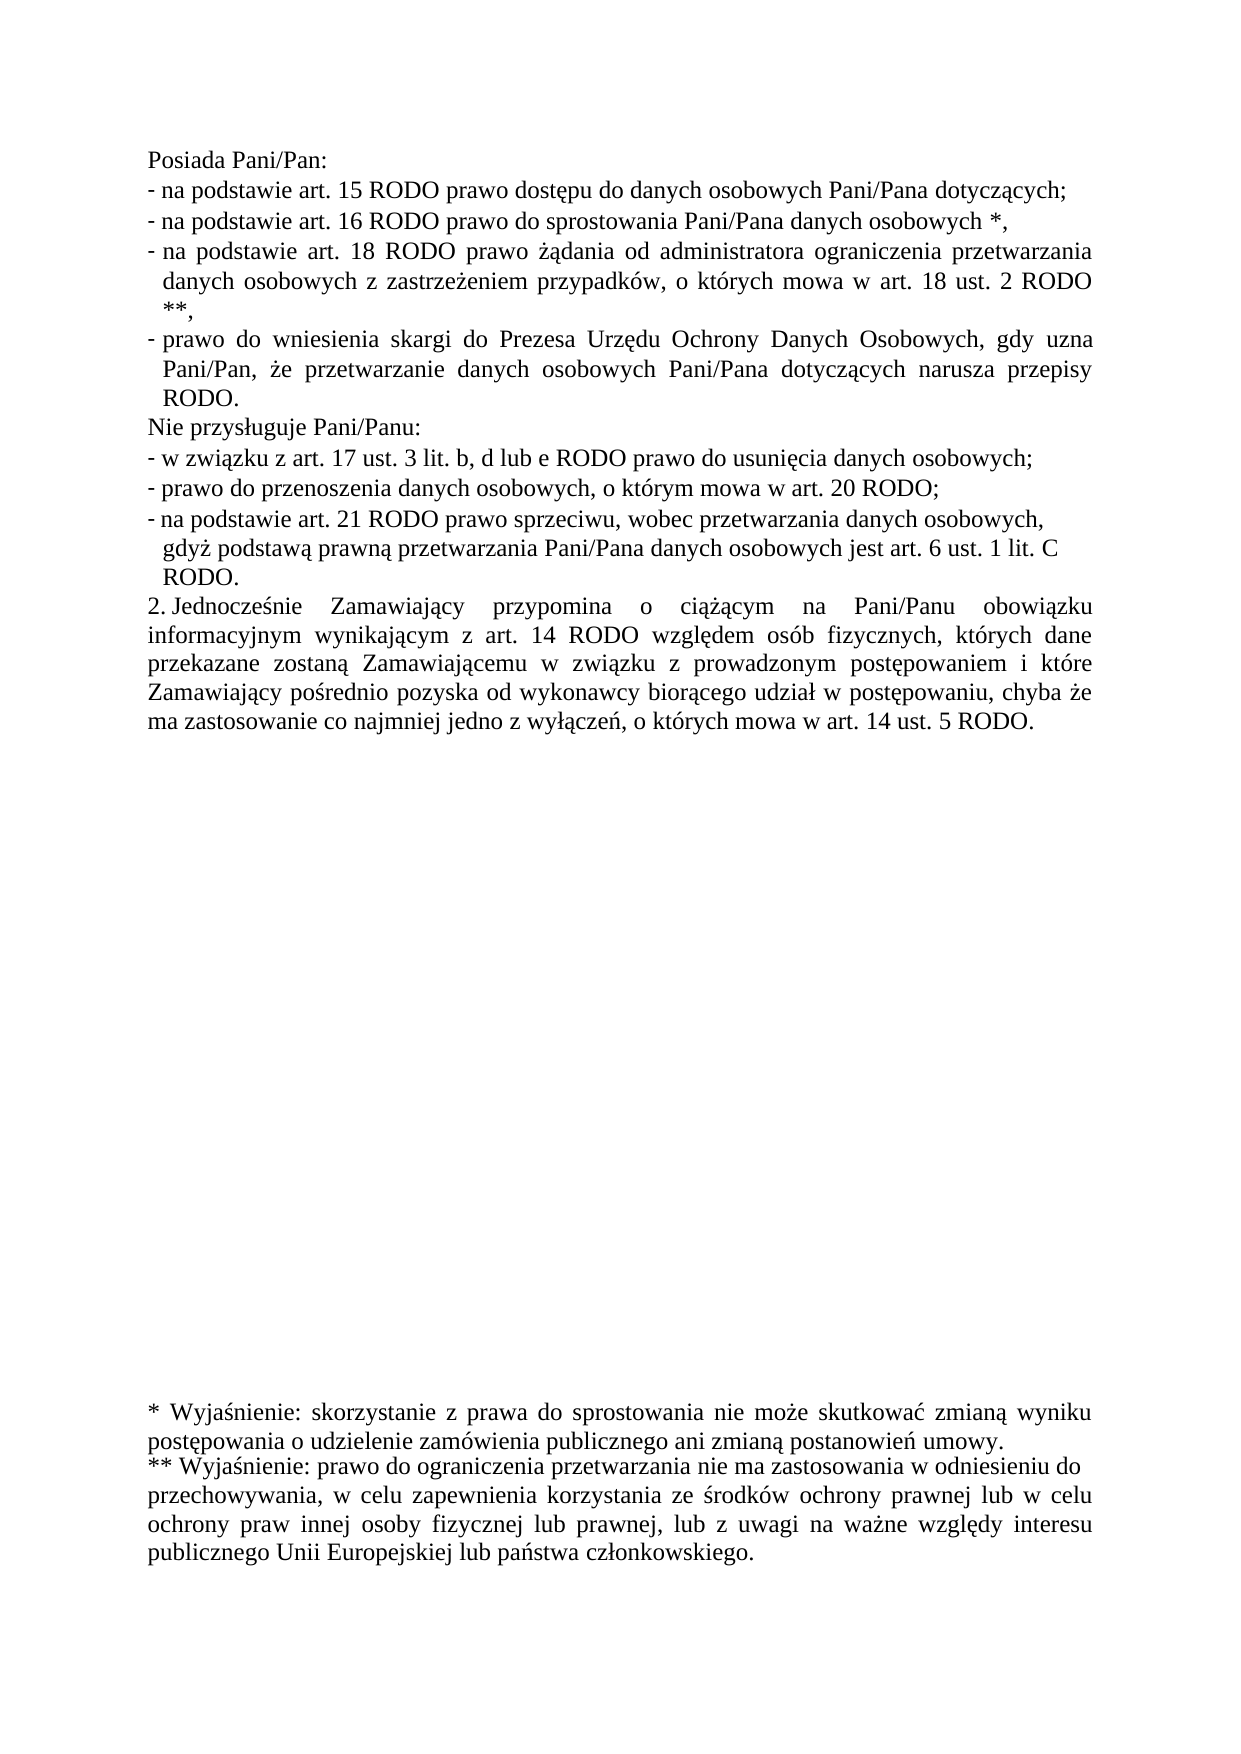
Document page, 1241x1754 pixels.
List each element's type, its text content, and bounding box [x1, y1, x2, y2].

list na podstawie art. 21 RODO prawo sprzeciwu, wobec przetwarzania danych osobowych, gdyż podstawą prawną przetwarzania Pani/Pana danych osobowych jest art. 6 ust. 1 lit. C RODO. [147, 503, 1093, 591]
list na podstawie art. 18 RODO prawo żądania od administratora ograniczenia przetwarzania danych osobowych z zastrzeżeniem przypadków, o których mowa w art. 18 ust. 2 RODO **, [147, 236, 1093, 323]
text Posiada Pani/Pan: [147, 146, 1105, 174]
text * Wyjaśnienie: skorzystanie z prawa do sprostowania nie może skutkować zmianą wyniku postępowania o udzielenie zamówienia publicznego ani zmianą postanowień umowy. [147, 1397, 1093, 1454]
text przechowywania, w celu zapewnienia korzystania ze środków ochrony prawnej lub w celu ochrony praw innej osoby fizycznej lub prawnej, lub z uwagi na ważne względy interesu publicznego Unii Europejskiej lub państwa członkowskiego. [147, 1480, 1093, 1566]
list prawo do przenoszenia danych osobowych, o którym mowa w art. 20 RODO; [147, 472, 1105, 503]
list na podstawie art. 16 RODO prawo do sprostowania Pani/Pana danych osobowych *, [147, 205, 1105, 236]
list w związku z art. 17 ust. 3 lit. b, d lub e RODO prawo do usunięcia danych osobowych; [147, 442, 1105, 472]
list na podstawie art. 15 RODO prawo dostępu do danych osobowych Pani/Pana dotyczących; [147, 174, 1105, 205]
list prawo do wniesienia skargi do Prezesa Urzędu Ochrony Danych Osobowych, gdy uzna Pani/Pan, że przetwarzanie danych osobowych Pani/Pana dotyczących narusza przepisy RODO. [147, 323, 1093, 412]
text ** Wyjaśnienie: prawo do ograniczenia przetwarzania nie ma zastosowania w odniesieniu do [147, 1454, 1105, 1480]
list Jednocześnie Zamawiający przypomina o ciążącym na Pani/Panu obowiązku informacyjnym wynikającym z art. 14 RODO względem osób fizycznych, których dane przekazane zostaną Zamawiającemu w związku z prowadzonym postępowaniem i które Zamawiający pośrednio pozyska od wykonawcy biorącego udział w postępowaniu, chyba że ma zastosowanie co najmniej jedno z wyłączeń, o których mowa w art. 14 ust. 5 RODO. [147, 591, 1093, 735]
text Nie przysługuje Pani/Panu: [147, 412, 1105, 442]
